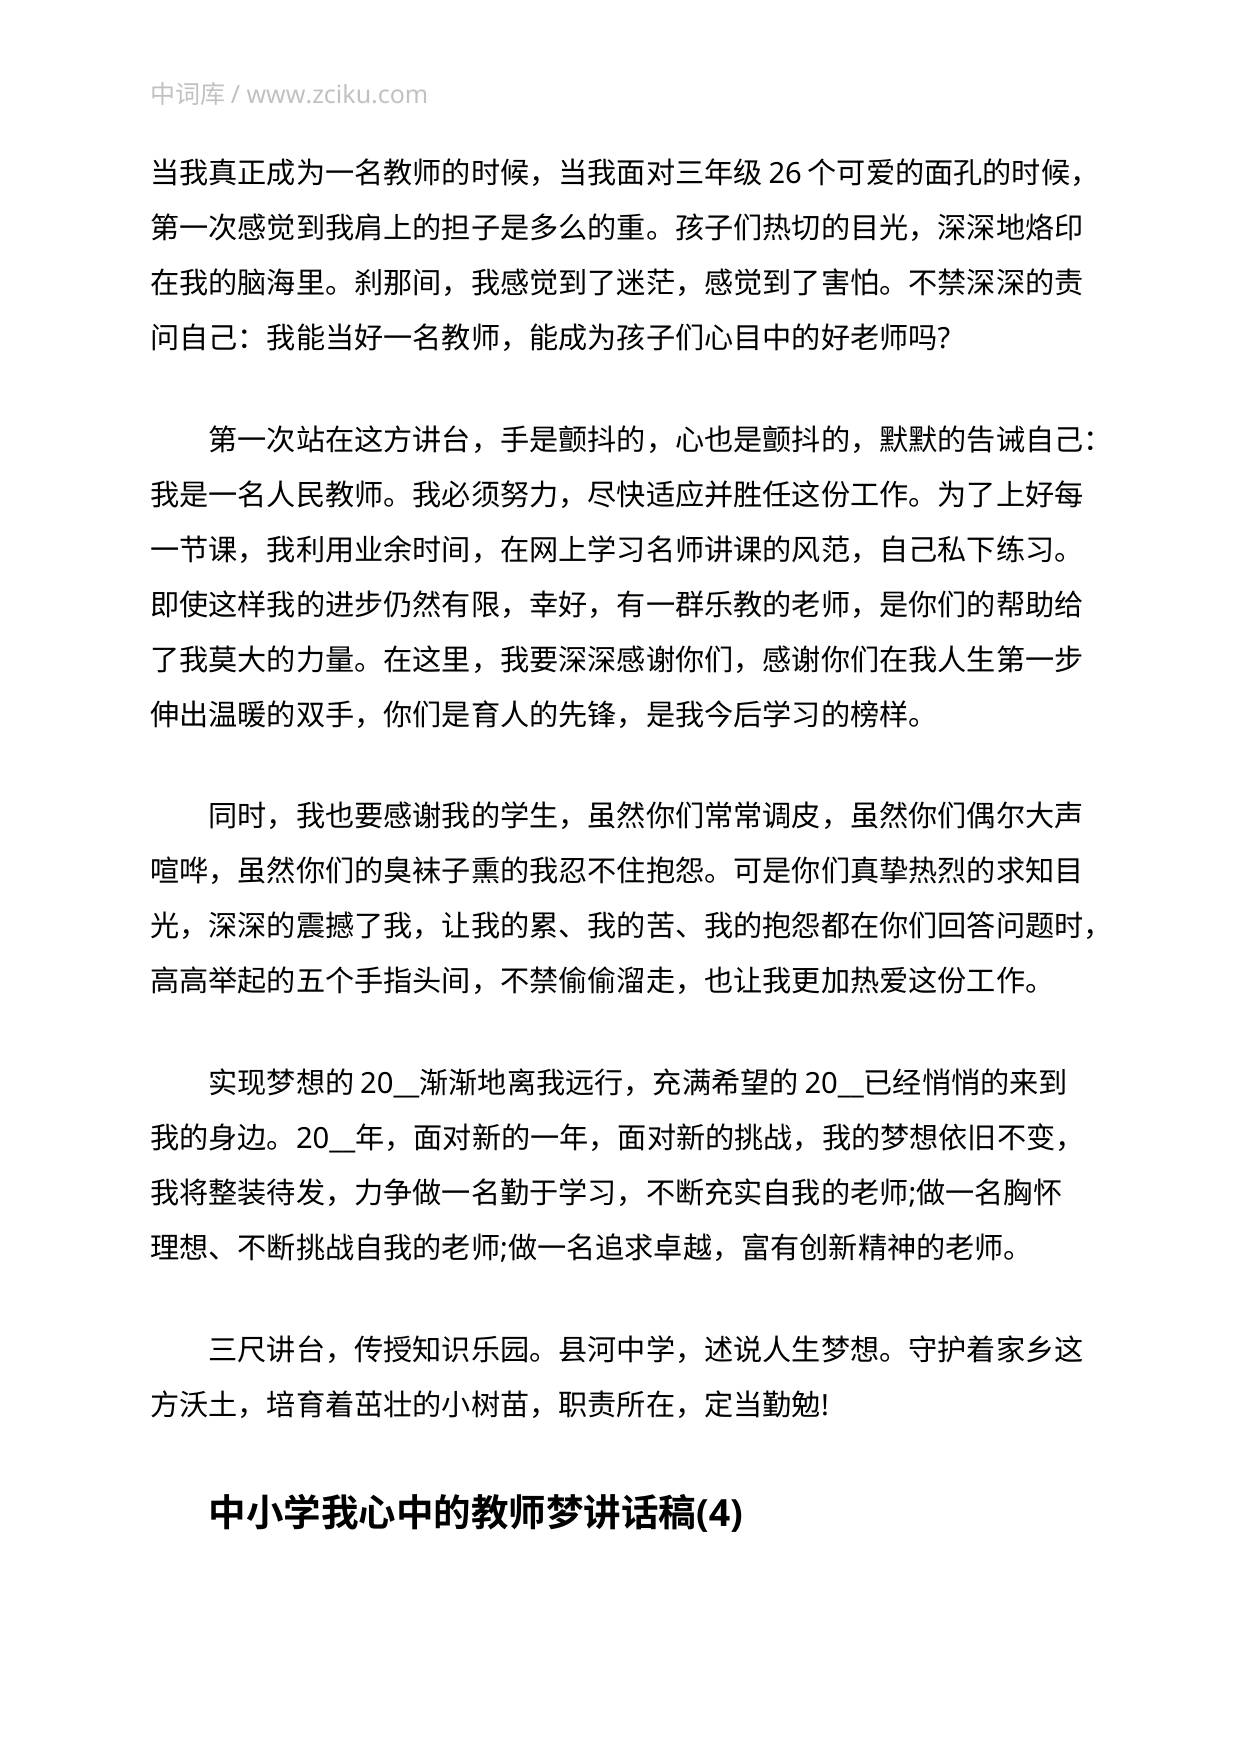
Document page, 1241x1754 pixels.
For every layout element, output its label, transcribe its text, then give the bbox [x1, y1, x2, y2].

text 实现梦想的20__渐渐地离我远行，充满希望的20__已经悄悄的来到我的身边。20__年，面对新的一年，面对新的挑战，我的梦想依旧不变，我将整装待发，力争做一名勤于学习，不断充实自我的老师;做一名胸怀理想、不断挑战自我的老师;做一名追求卓越，富有创新精神的老师。 [150, 1059, 1090, 1267]
text 第一次站在这方讲台，手是颤抖的，心也是颤抖的，默默的告诫自己：我是一名人民教师。我必须努力，尽快适应并胜任这份工作。为了上好每一节课，我利用业余时间，在网上学习名师讲课的风范，自己私下练习。即使这样我的进步仍然有限，幸好，有一群乐教的老师，是你们的帮助给了我莫大的力量。在这里，我要深深感谢你们，感谢你们在我人生第一步伸出温暖的双手，你们是育人的先锋，是我今后学习的榜样。 [150, 417, 1090, 733]
text 三尺讲台，传授知识乐园。县河中学，述说人生梦想。守护着家乡这方沃土，培育着茁壮的小树苗，职责所在，定当勤勉! [150, 1326, 1090, 1424]
text 中小学我心中的教师梦讲话稿(4) [150, 1483, 1090, 1538]
text 同时，我也要感谢我的学生，虽然你们常常调皮，虽然你们偶尔大声喧哗，虽然你们的臭袜子熏的我忍不住抱怨。可是你们真挚热烈的求知目光，深深的震撼了我，让我的累、我的苦、我的抱怨都在你们回答问题时，高高举起的五个手指头间，不禁偷偷溜走，也让我更加热爱这份工作。 [150, 793, 1090, 1000]
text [150, 150, 1090, 357]
